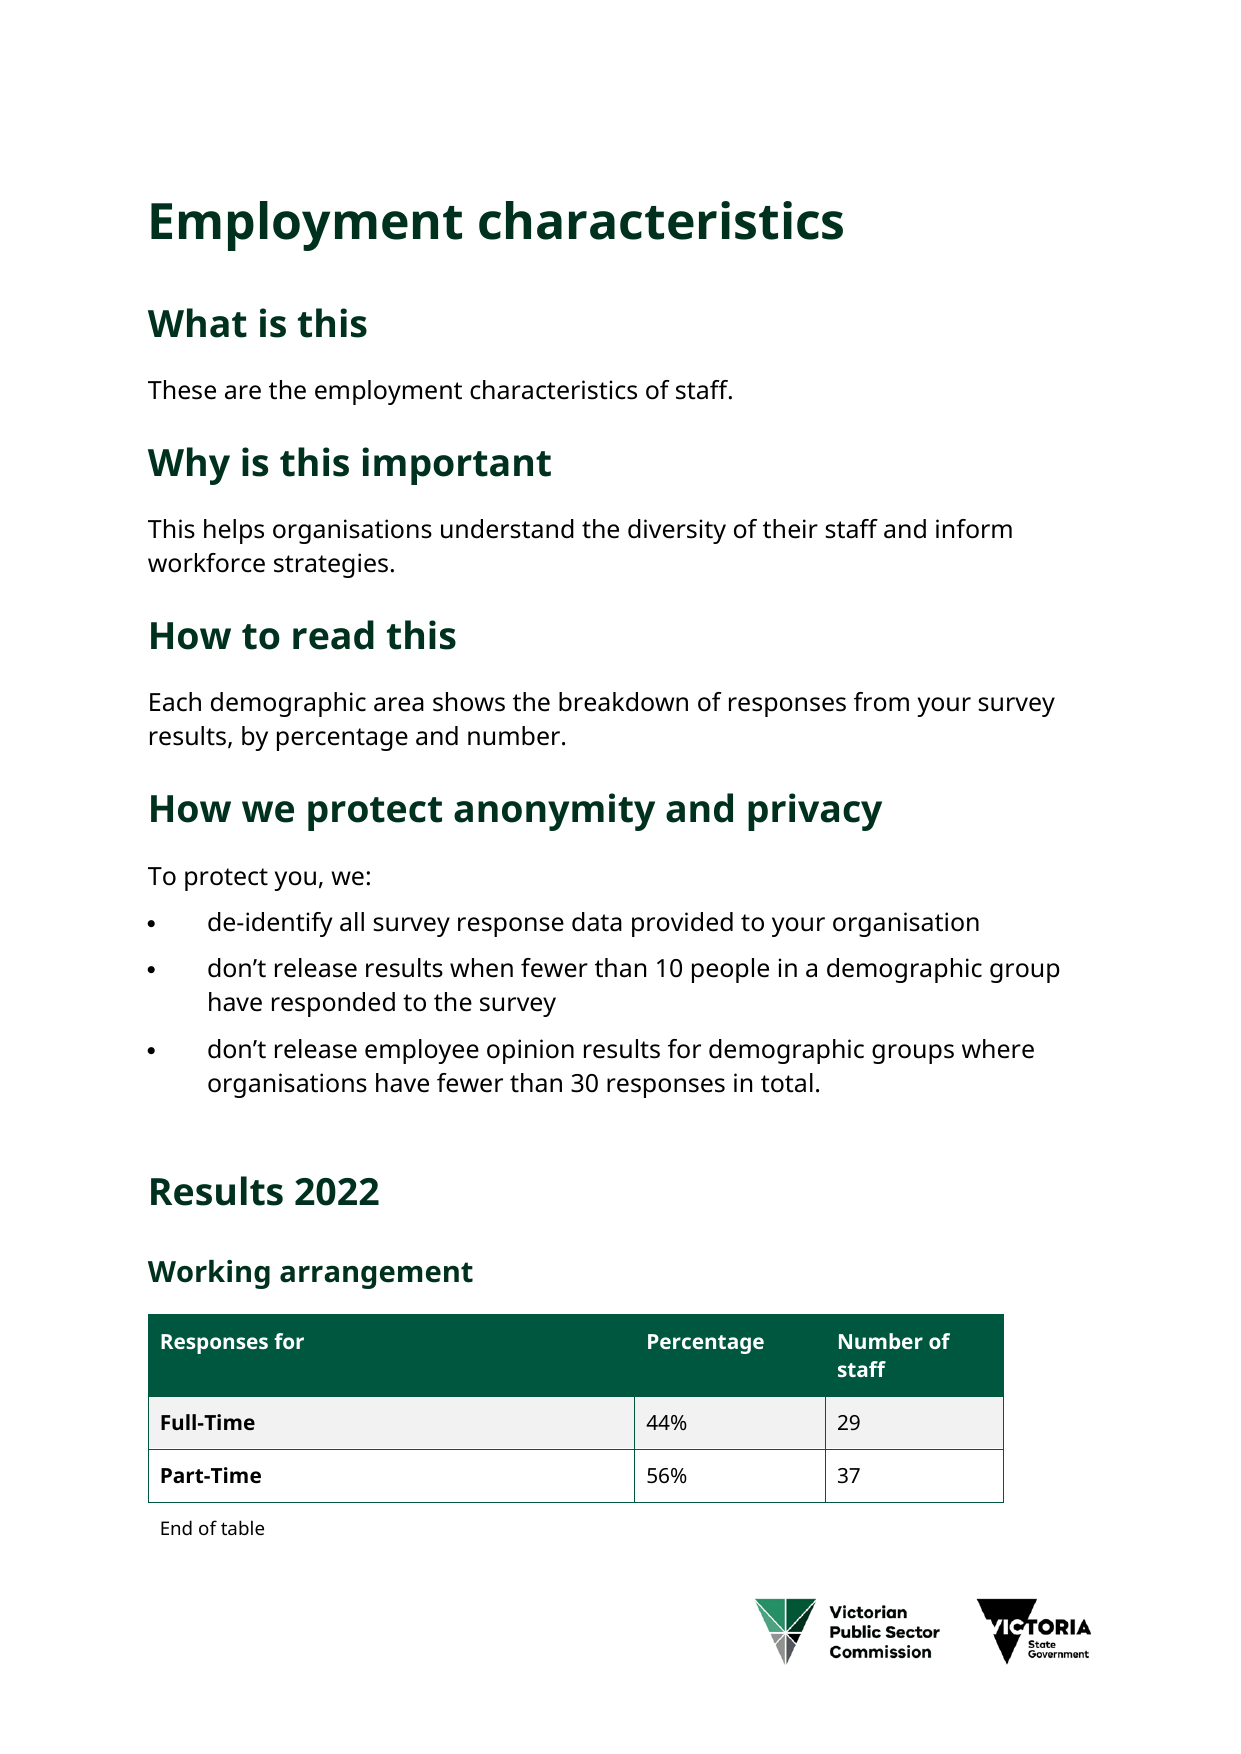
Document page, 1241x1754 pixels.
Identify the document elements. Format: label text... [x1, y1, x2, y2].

text This helps organisations understand the diversity of their staff and inform workforce strategies. [148, 512, 1092, 580]
subtitle Why is this important [148, 436, 1092, 487]
subtitle How to read this [148, 609, 1092, 660]
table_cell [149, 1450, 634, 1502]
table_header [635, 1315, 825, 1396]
text These are the employment characteristics of staff. [148, 373, 1092, 407]
list don’t release employee opinion results for demographic groups where organisations have fewer than 30 responses in total. [148, 1032, 1092, 1100]
list de-identify all survey response data provided to your organisation [148, 904, 1092, 939]
subtitle Working arrangement [148, 1252, 1092, 1291]
text Each demographic area shows the breakdown of responses from your survey results, by percentage and number. [148, 685, 1092, 753]
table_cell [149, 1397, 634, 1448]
list don’t release results when fewer than 10 people in a demographic group have responded to the survey [148, 951, 1092, 1019]
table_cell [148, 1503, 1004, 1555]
subtitle Employment characteristics [148, 186, 1092, 254]
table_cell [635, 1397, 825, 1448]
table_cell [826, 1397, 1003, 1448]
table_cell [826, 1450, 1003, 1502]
text To protect you, we: [148, 858, 1092, 892]
picture [754, 1598, 1093, 1666]
subtitle Results 2022 [148, 1165, 1092, 1216]
subtitle What is this [148, 297, 1092, 348]
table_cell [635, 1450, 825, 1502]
subtitle How we protect anonymity and privacy [148, 782, 1092, 833]
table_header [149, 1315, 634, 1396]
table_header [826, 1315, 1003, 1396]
